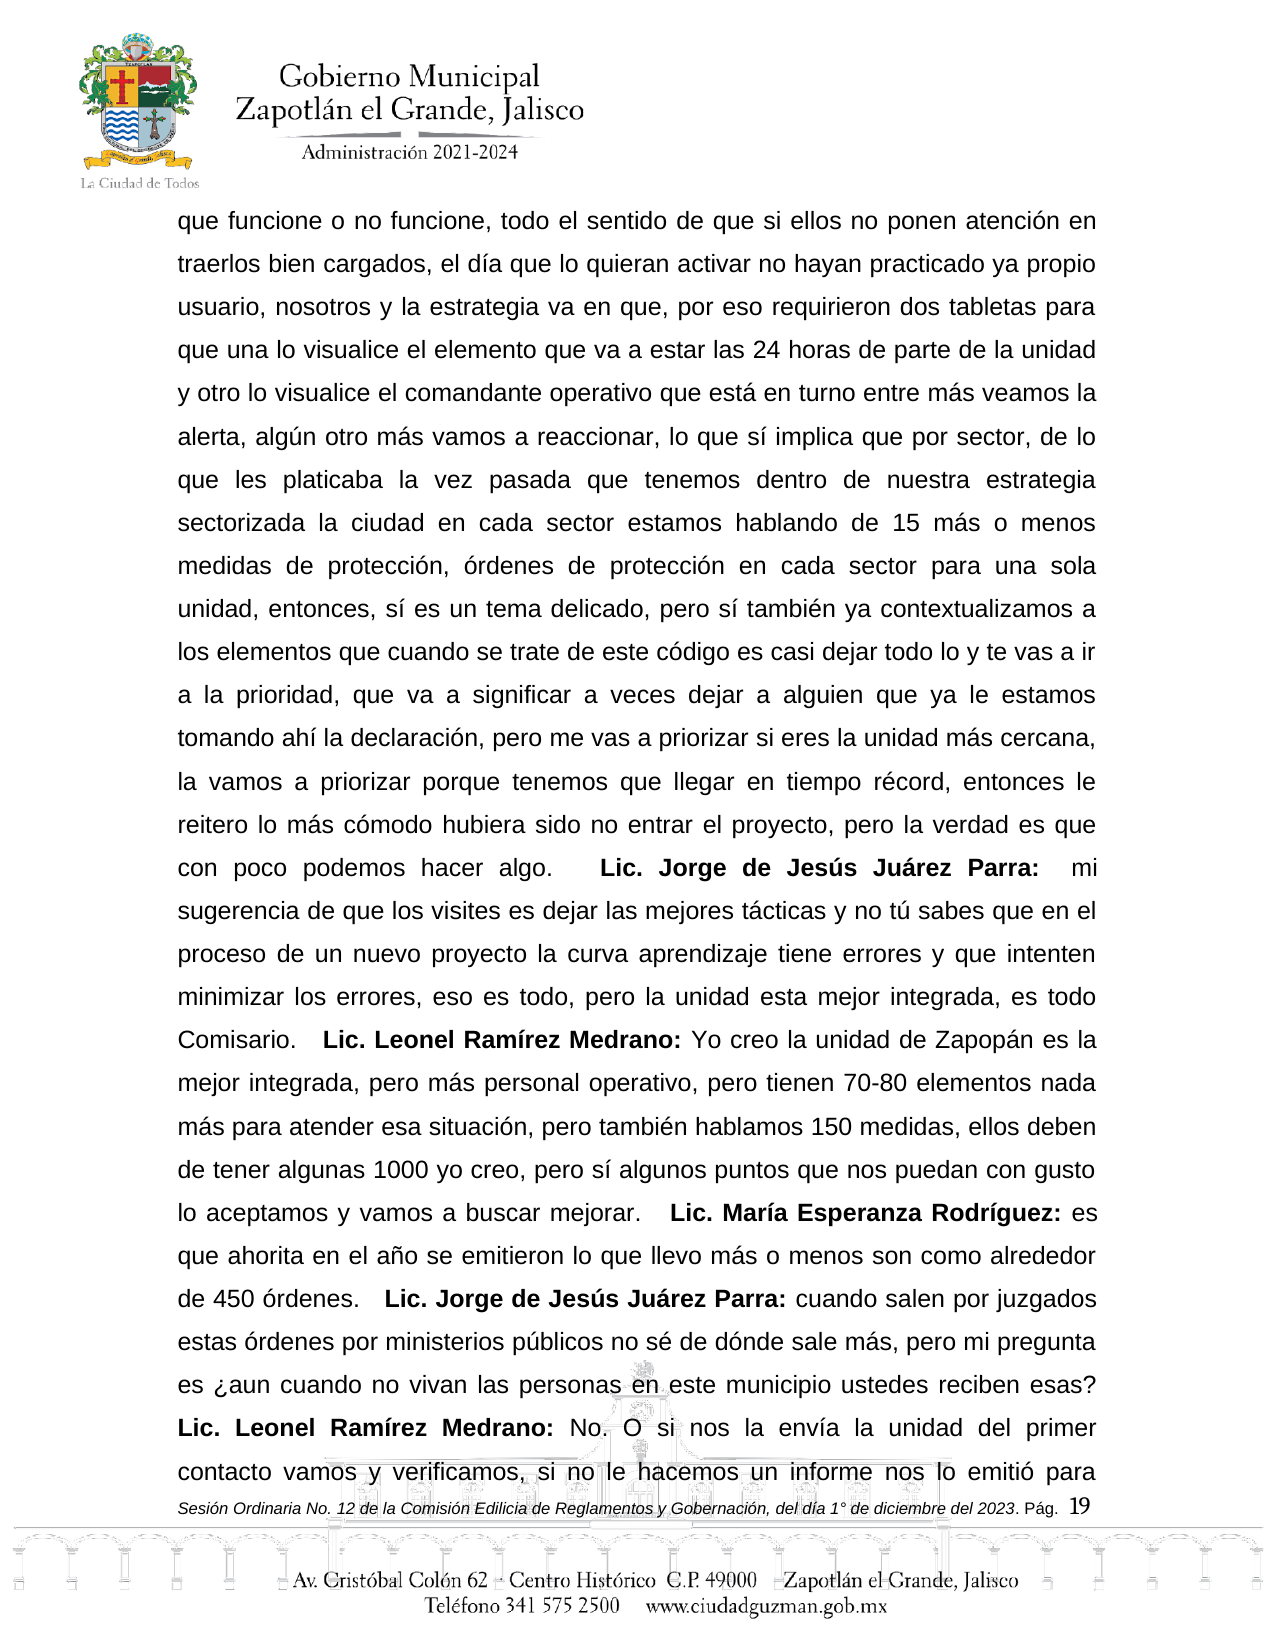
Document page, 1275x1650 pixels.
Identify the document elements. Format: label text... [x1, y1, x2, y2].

picture [0, 1349, 1275, 1650]
picture [0, 24, 1275, 203]
